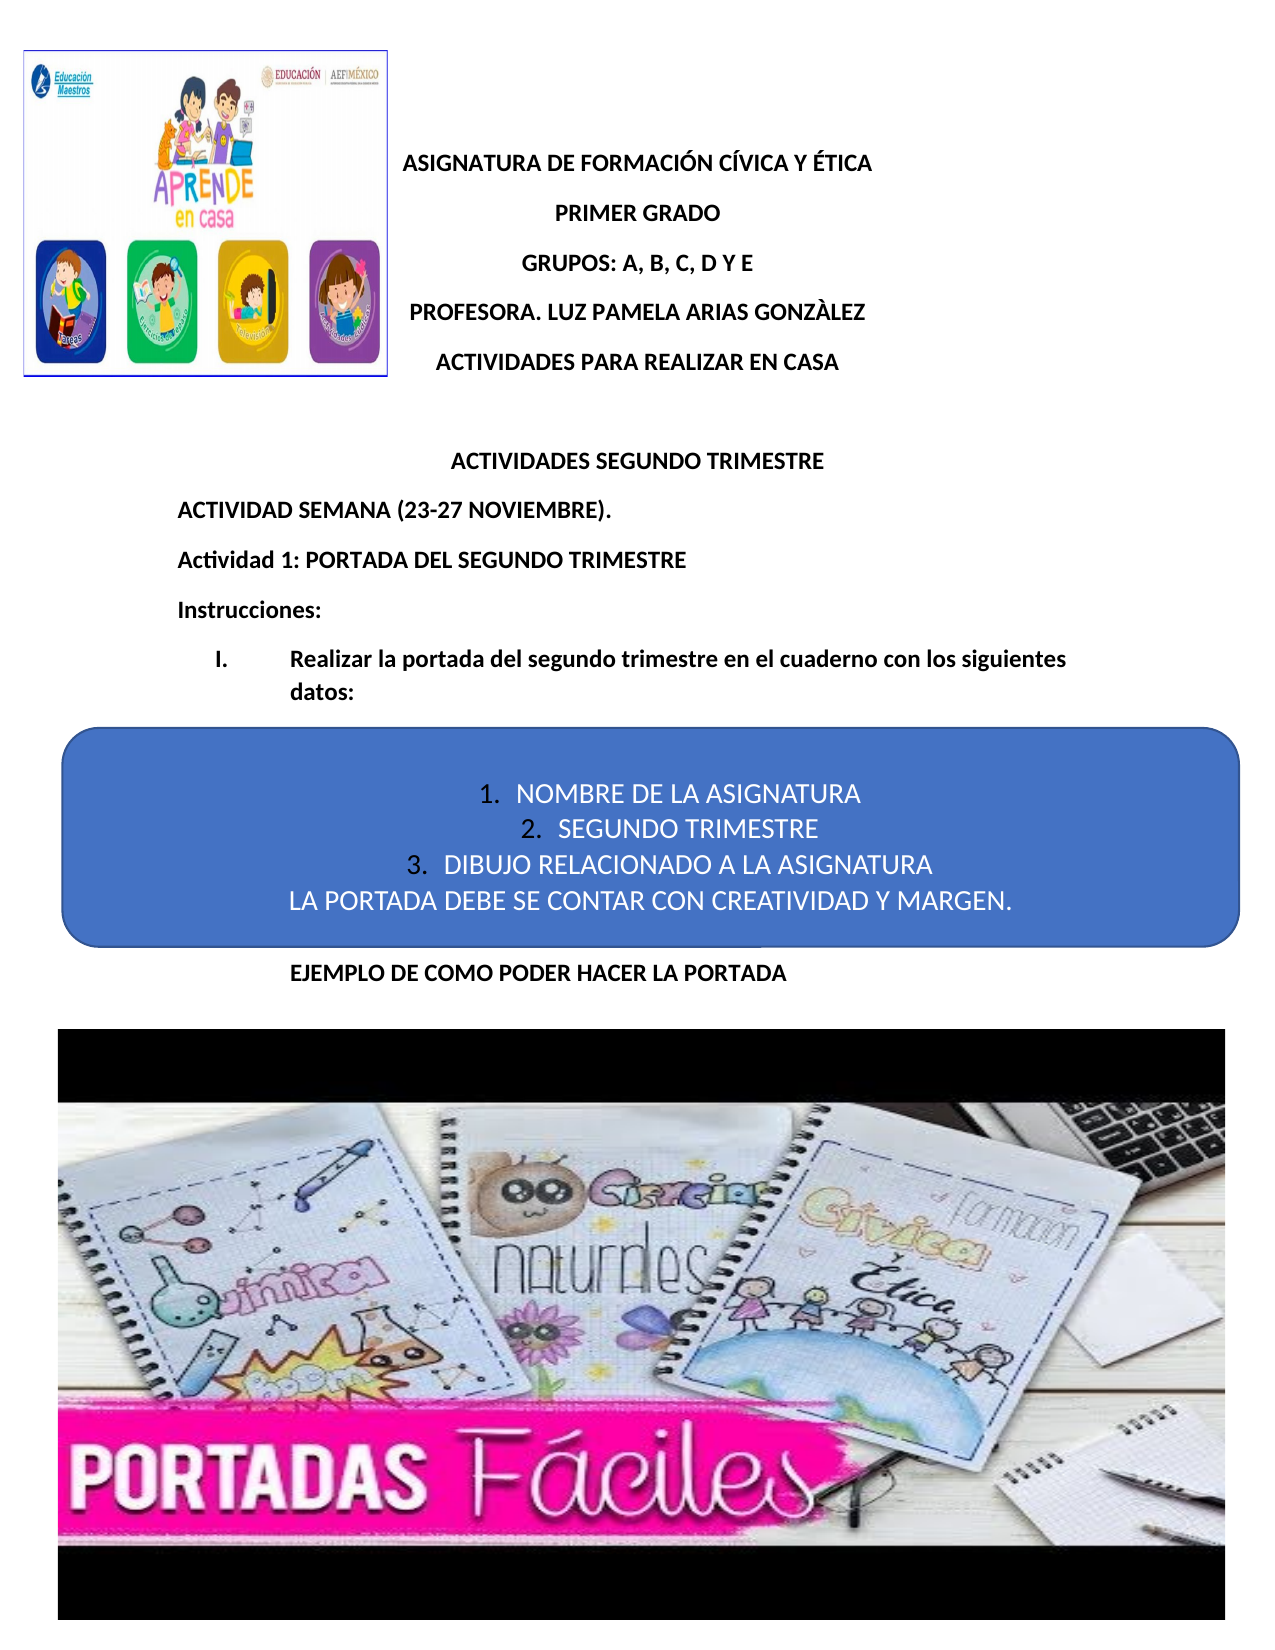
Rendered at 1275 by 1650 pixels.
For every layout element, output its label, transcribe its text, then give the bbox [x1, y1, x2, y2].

text ACTIVIDAD SEMANA (23-27 NOVIEMBRE). [177, 495, 1098, 525]
picture [57, 1029, 1225, 1620]
list EJEMPLO DE COMO PODER HACER LA PORTADA [290, 957, 1098, 988]
text PRIMER GRADO [388, 197, 1098, 228]
text PROFESORA. LUZ PAMELA ARIAS GONZÀLEZ [388, 296, 1098, 327]
picture [23, 50, 388, 377]
text GRUPOS: A, B, C, D Y E [388, 247, 1098, 277]
text Actividad 1: PORTADA DEL SEGUNDO TRIMESTRE [177, 544, 1098, 575]
list Realizar la portada del segundo trimestre en el cuaderno con los siguientes datos: [215, 643, 1098, 707]
text ACTIVIDADES PARA REALIZAR EN CASA [388, 346, 1098, 376]
text ACTIVIDADES SEGUNDO TRIMESTRE [177, 445, 1098, 476]
text ASIGNATURA DE FORMACIÓN CÍVICA Y ÉTICA [388, 148, 1098, 178]
text Instrucciones: [177, 594, 1098, 624]
